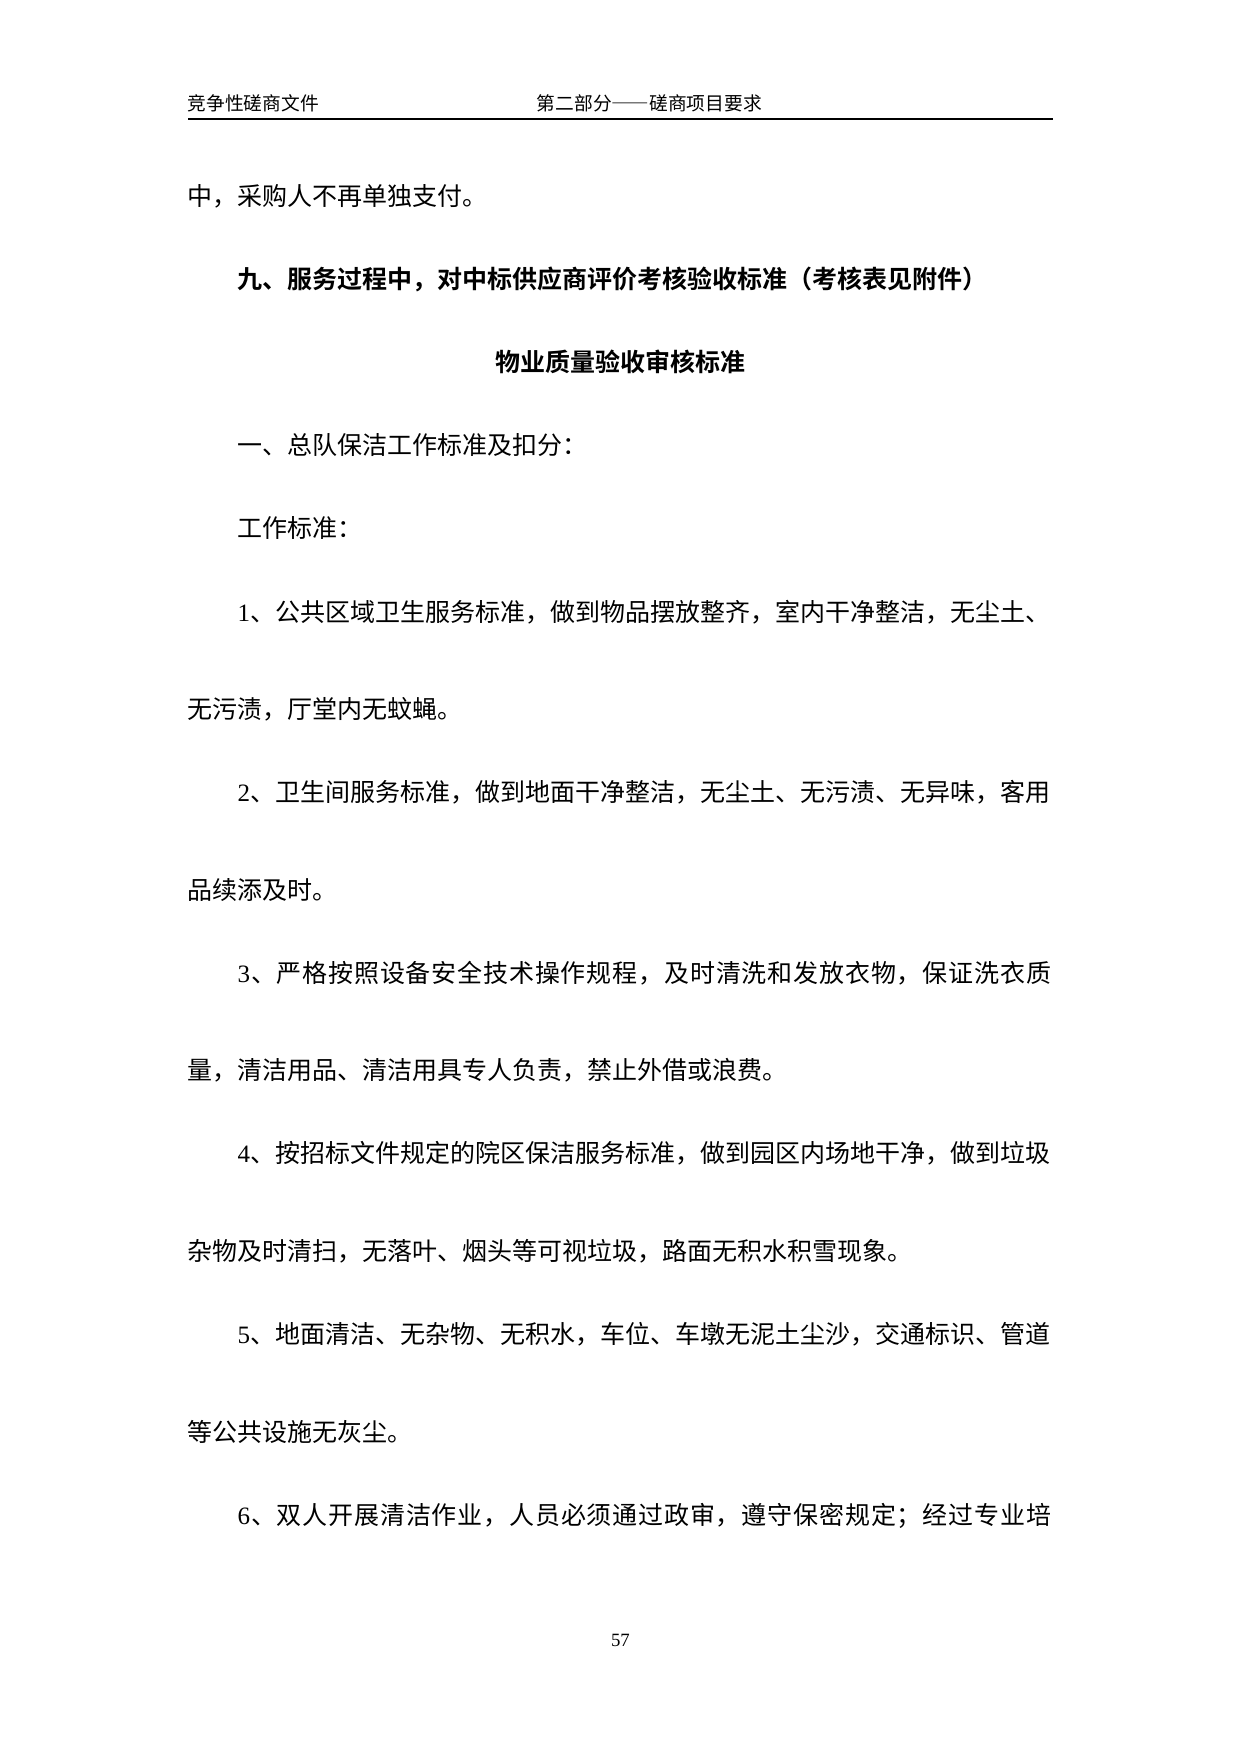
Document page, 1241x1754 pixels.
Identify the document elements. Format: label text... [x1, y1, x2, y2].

text 2、卫生间服务标准，做到地面干净整洁，无尘土、无污渍、无异味，客用品续添及时。 [187, 758, 1053, 921]
text 物业质量验收审核标准 [187, 328, 1053, 393]
text 一、总队保洁工作标准及扣分： [187, 411, 1053, 476]
text 九、服务过程中，对中标供应商评价考核验收标准（考核表见附件） [187, 245, 1053, 310]
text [187, 162, 1053, 227]
text 3、严格按照设备安全技术操作规程，及时清洗和发放衣物，保证洗衣质量，清洁用品、清洁用具专人负责，禁止外借或浪费。 [187, 939, 1053, 1101]
text 1、公共区域卫生服务标准，做到物品摆放整齐，室内干净整洁，无尘土、无污渍，厅堂内无蚊蝇。 [187, 578, 1053, 740]
text 5、地面清洁、无杂物、无积水，车位、车墩无泥土尘沙，交通标识、管道等公共设施无灰尘。 [187, 1300, 1053, 1463]
text 4、按招标文件规定的院区保洁服务标准，做到园区内场地干净，做到垃圾杂物及时清扫，无落叶、烟头等可视垃圾，路面无积水积雪现象。 [187, 1119, 1053, 1282]
text 工作标准： [187, 494, 1053, 559]
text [187, 1481, 1053, 1546]
